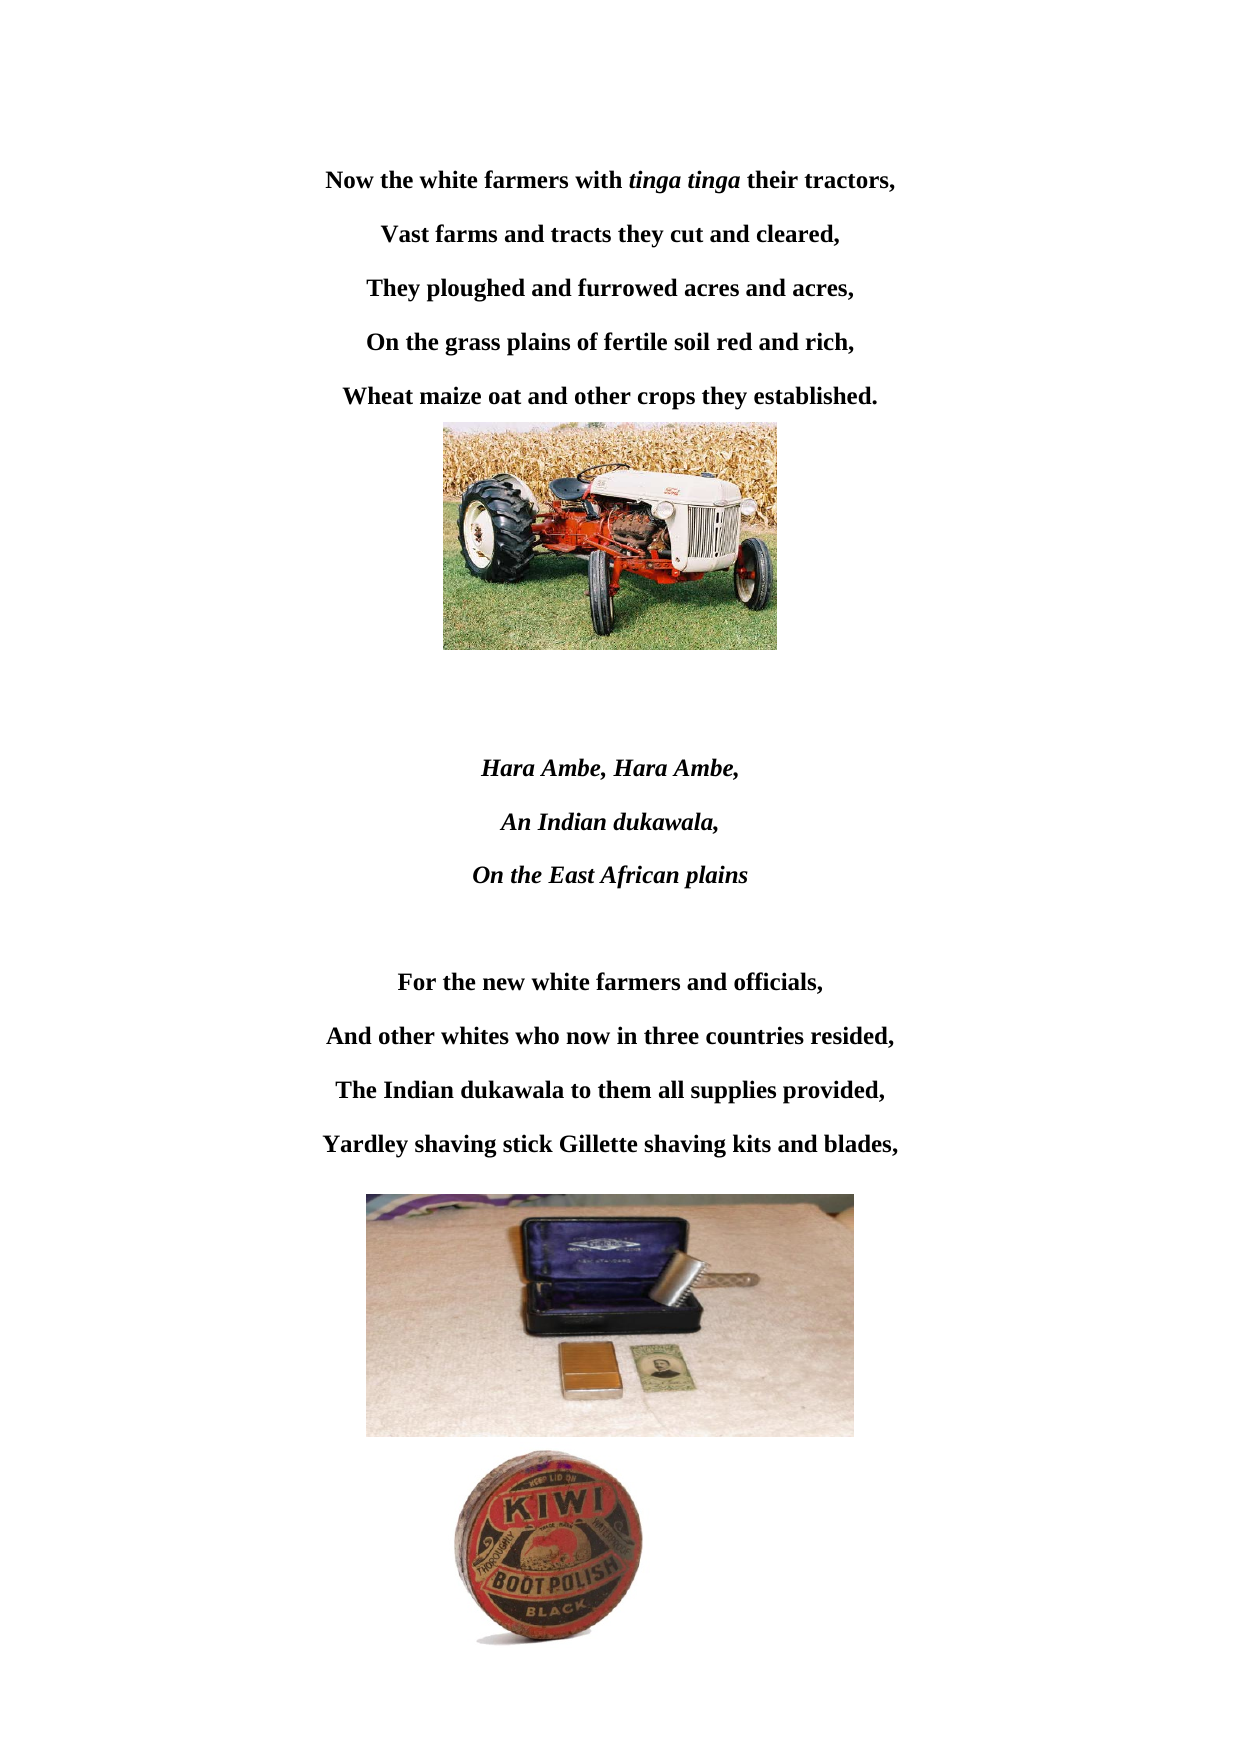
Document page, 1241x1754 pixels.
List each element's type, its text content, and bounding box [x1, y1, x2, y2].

text Wheat maize oat and other crops they established. [69, 381, 1152, 409]
text Vast farms and tracts they cut and cleared, [69, 219, 1152, 248]
picture [441, 1442, 657, 1648]
text The Indian dukawala to them all supplies provided, [69, 1075, 1152, 1104]
picture [366, 1194, 854, 1437]
text On the grass plains of fertile soil red and rich, [69, 327, 1152, 356]
text And other whites who now in three countries resided, [69, 1021, 1152, 1050]
text On the East African plains [69, 860, 1152, 889]
text Yardley shaving stick Gillette shaving kits and blades, [69, 1129, 1152, 1158]
text They ploughed and furrowed acres and acres, [69, 273, 1152, 302]
text An Indian dukawala, [69, 807, 1152, 835]
text For the new white farmers and officials, [69, 967, 1152, 996]
text Hara Ambe, Hara Ambe, [69, 753, 1152, 781]
text Now the white farmers with tinga tinga their tractors, [69, 165, 1152, 194]
picture [443, 422, 777, 650]
